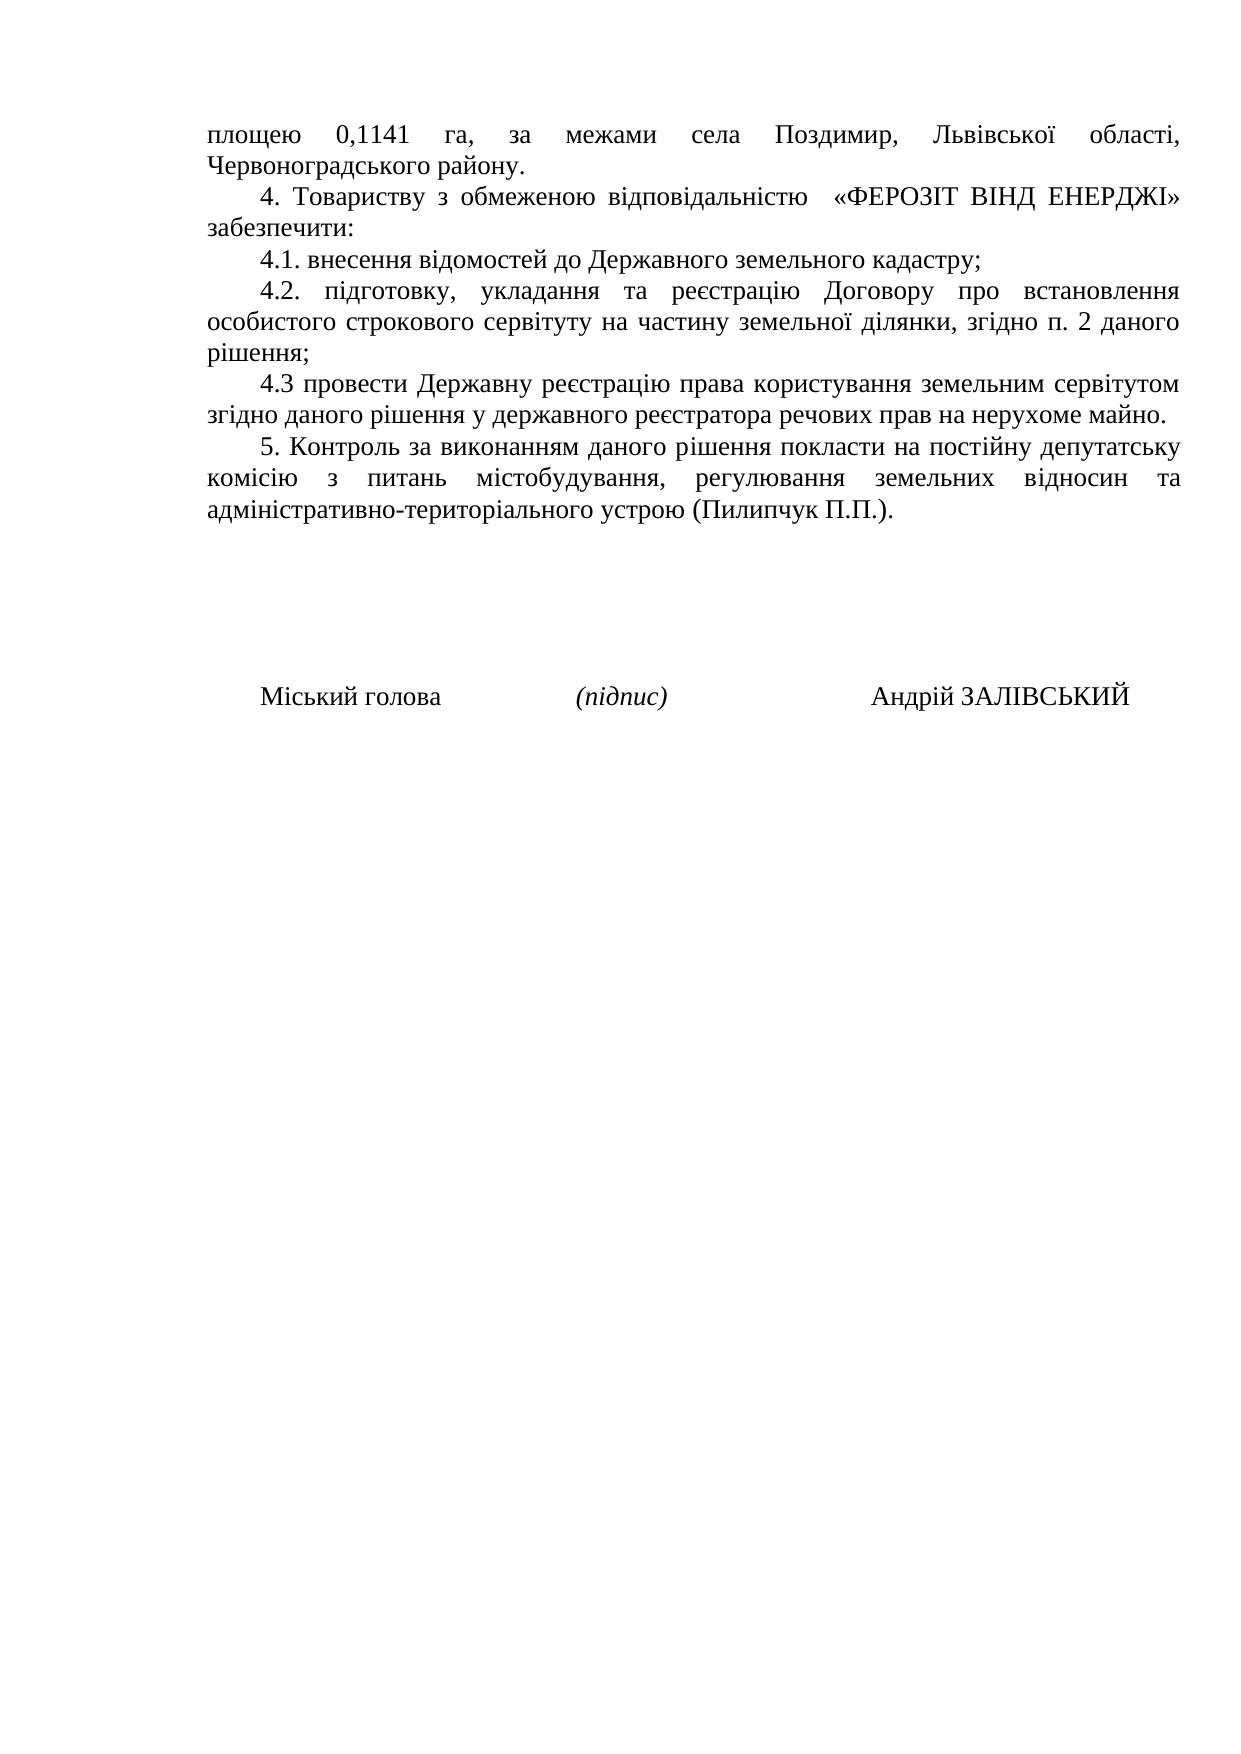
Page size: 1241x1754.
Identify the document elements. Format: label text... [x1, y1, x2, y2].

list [207, 118, 1181, 180]
text 4.3 провести Державну реєстрацiю права користування земельним сервітутом згідно даного рішення у державного реєстратора речових прав на нерухоме майно. [207, 367, 1181, 429]
text 5. Контроль за виконанням даного рiшення покласти на постiйну депутатську комiсiю з питань мiстобудування, регулювання земельних вiдносин та адмiнiстративно-територiального устрою (Пилипчук П.П.). [207, 429, 1181, 524]
text Мiський голова (підпис) Андрій ЗАЛІВСЬКИЙ [207, 680, 1181, 711]
text 4.2. підготовку, укладання та реєстрацію Договору про встановлення особистого строкового сервітуту на частину земельної ділянки, згідно п. 2 даного рішення; [207, 274, 1181, 367]
text 4.1. внесення відомостей до Державного земельного кадастру; [207, 243, 1181, 274]
text 4. Товариству з обмеженою відповідальністю «ФЕРОЗІТ ВІНД ЕНЕРДЖІ» забезпечити: [207, 180, 1181, 243]
